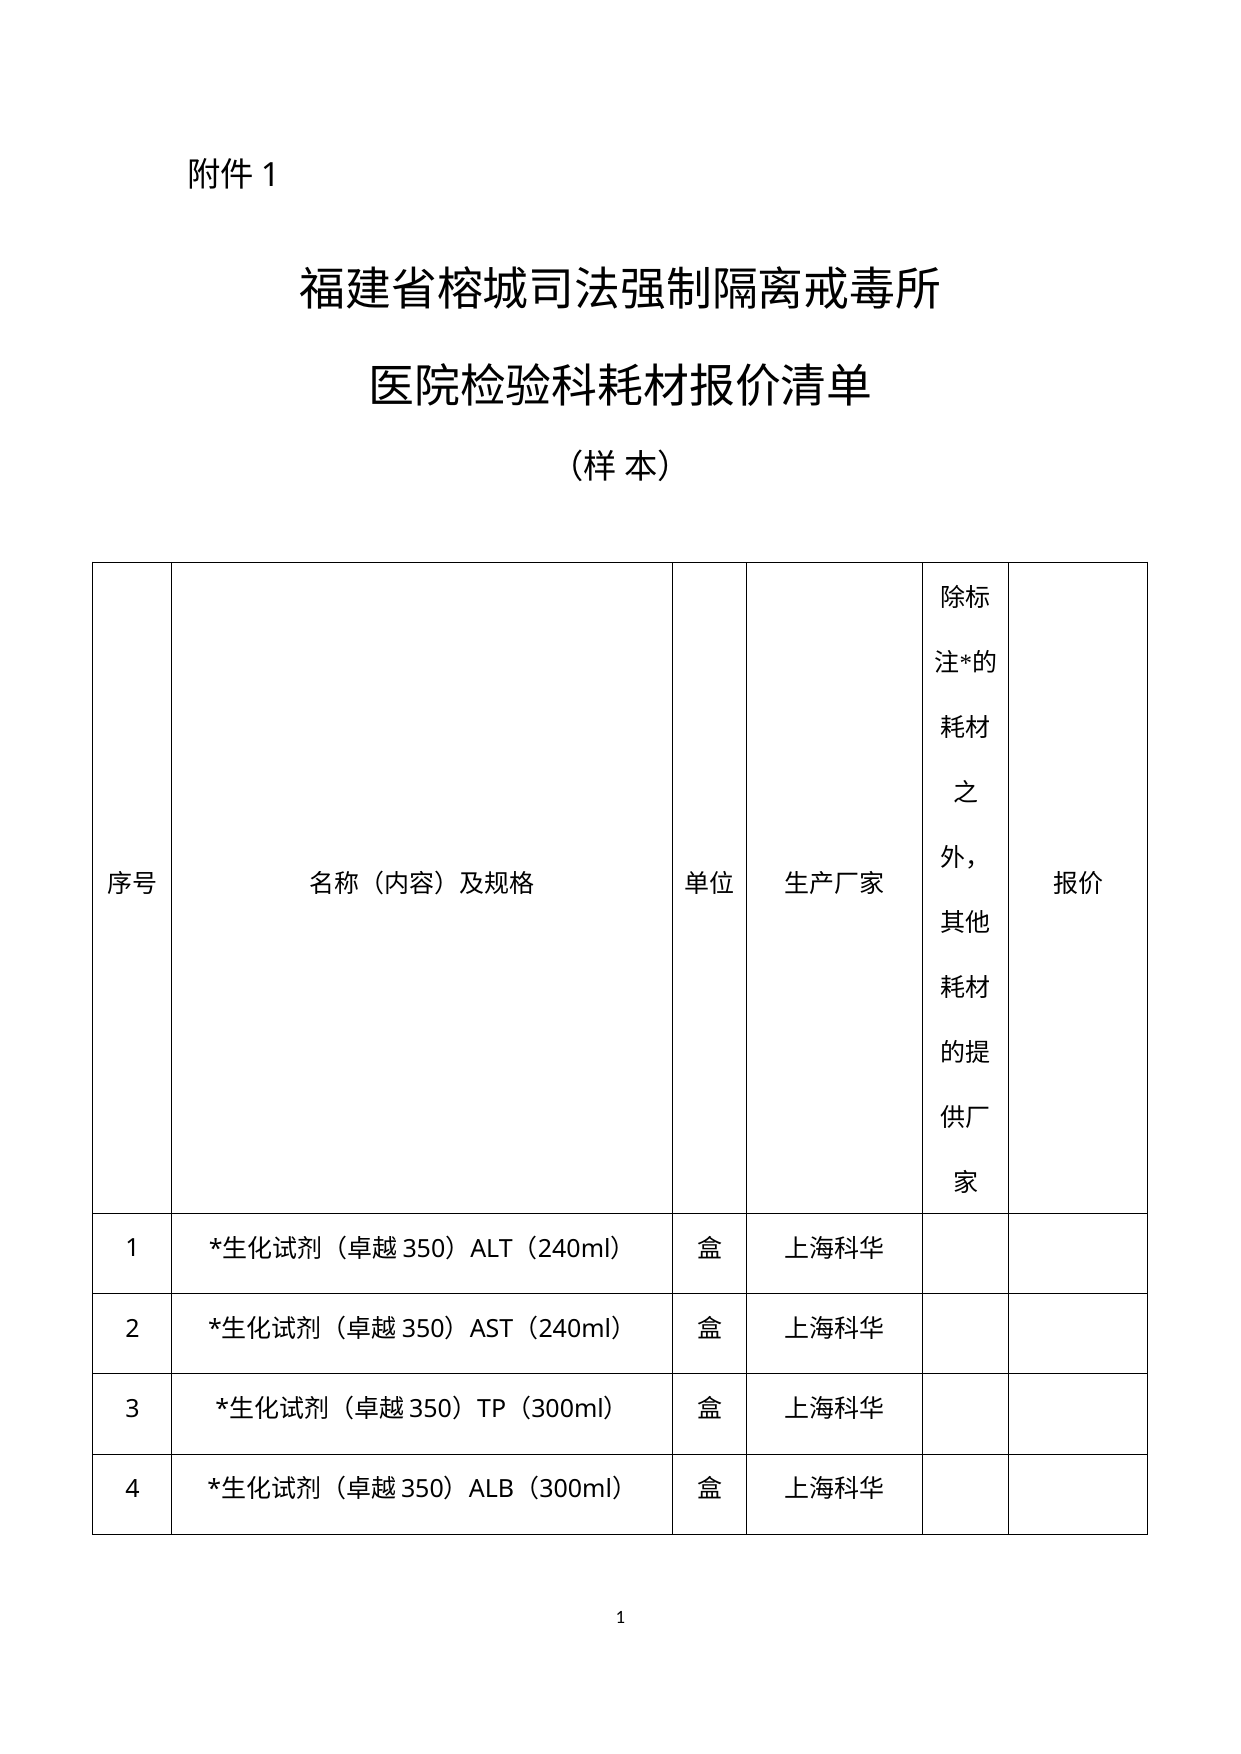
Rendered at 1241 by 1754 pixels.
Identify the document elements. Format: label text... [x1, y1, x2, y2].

table_cell [923, 1214, 1008, 1293]
table_cell 上海科华 [747, 1294, 922, 1373]
table_cell 上海科华 [747, 1214, 922, 1293]
table_cell 上海科华 [747, 1455, 922, 1534]
table_cell 上海科华 [747, 1374, 922, 1453]
text （样 本） [187, 432, 1053, 497]
table_header 报价 [1009, 563, 1147, 1213]
table_header 序号 [93, 563, 171, 1213]
table_header 生产厂家 [747, 563, 922, 1213]
table_cell [923, 1294, 1008, 1373]
table_cell 盒 [673, 1374, 746, 1453]
table_cell *生化试剂（卓越350）ALT（240ml） [172, 1214, 672, 1293]
table_cell *生化试剂（卓越350）ALB（300ml） [172, 1455, 672, 1534]
table_cell 2 [93, 1294, 171, 1373]
table_cell *生化试剂（卓越350）TP（300ml） [172, 1374, 672, 1453]
table_cell 盒 [673, 1294, 746, 1373]
table_cell [1009, 1294, 1147, 1373]
table_cell 盒 [673, 1214, 746, 1293]
table_cell [1009, 1374, 1147, 1453]
table_cell 3 [93, 1374, 171, 1453]
table_header 名称（内容）及规格 [172, 563, 672, 1213]
table_cell 盒 [673, 1455, 746, 1534]
table_cell [1009, 1214, 1147, 1293]
table_header 除标注*的耗材之外，其他耗材的提供厂家 [923, 563, 1008, 1213]
text 附件1 [187, 139, 1053, 204]
table_cell *生化试剂（卓越350）AST（240ml） [172, 1294, 672, 1373]
table_cell [923, 1374, 1008, 1453]
table_header 单位 [673, 563, 746, 1213]
table_cell 4 [93, 1455, 171, 1534]
text 医院检验科耗材报价清单 [187, 334, 1053, 432]
table_cell [1009, 1455, 1147, 1534]
table_cell 1 [93, 1214, 171, 1293]
text 福建省榕城司法强制隔离戒毒所 [187, 237, 1053, 334]
table_cell [923, 1455, 1008, 1534]
